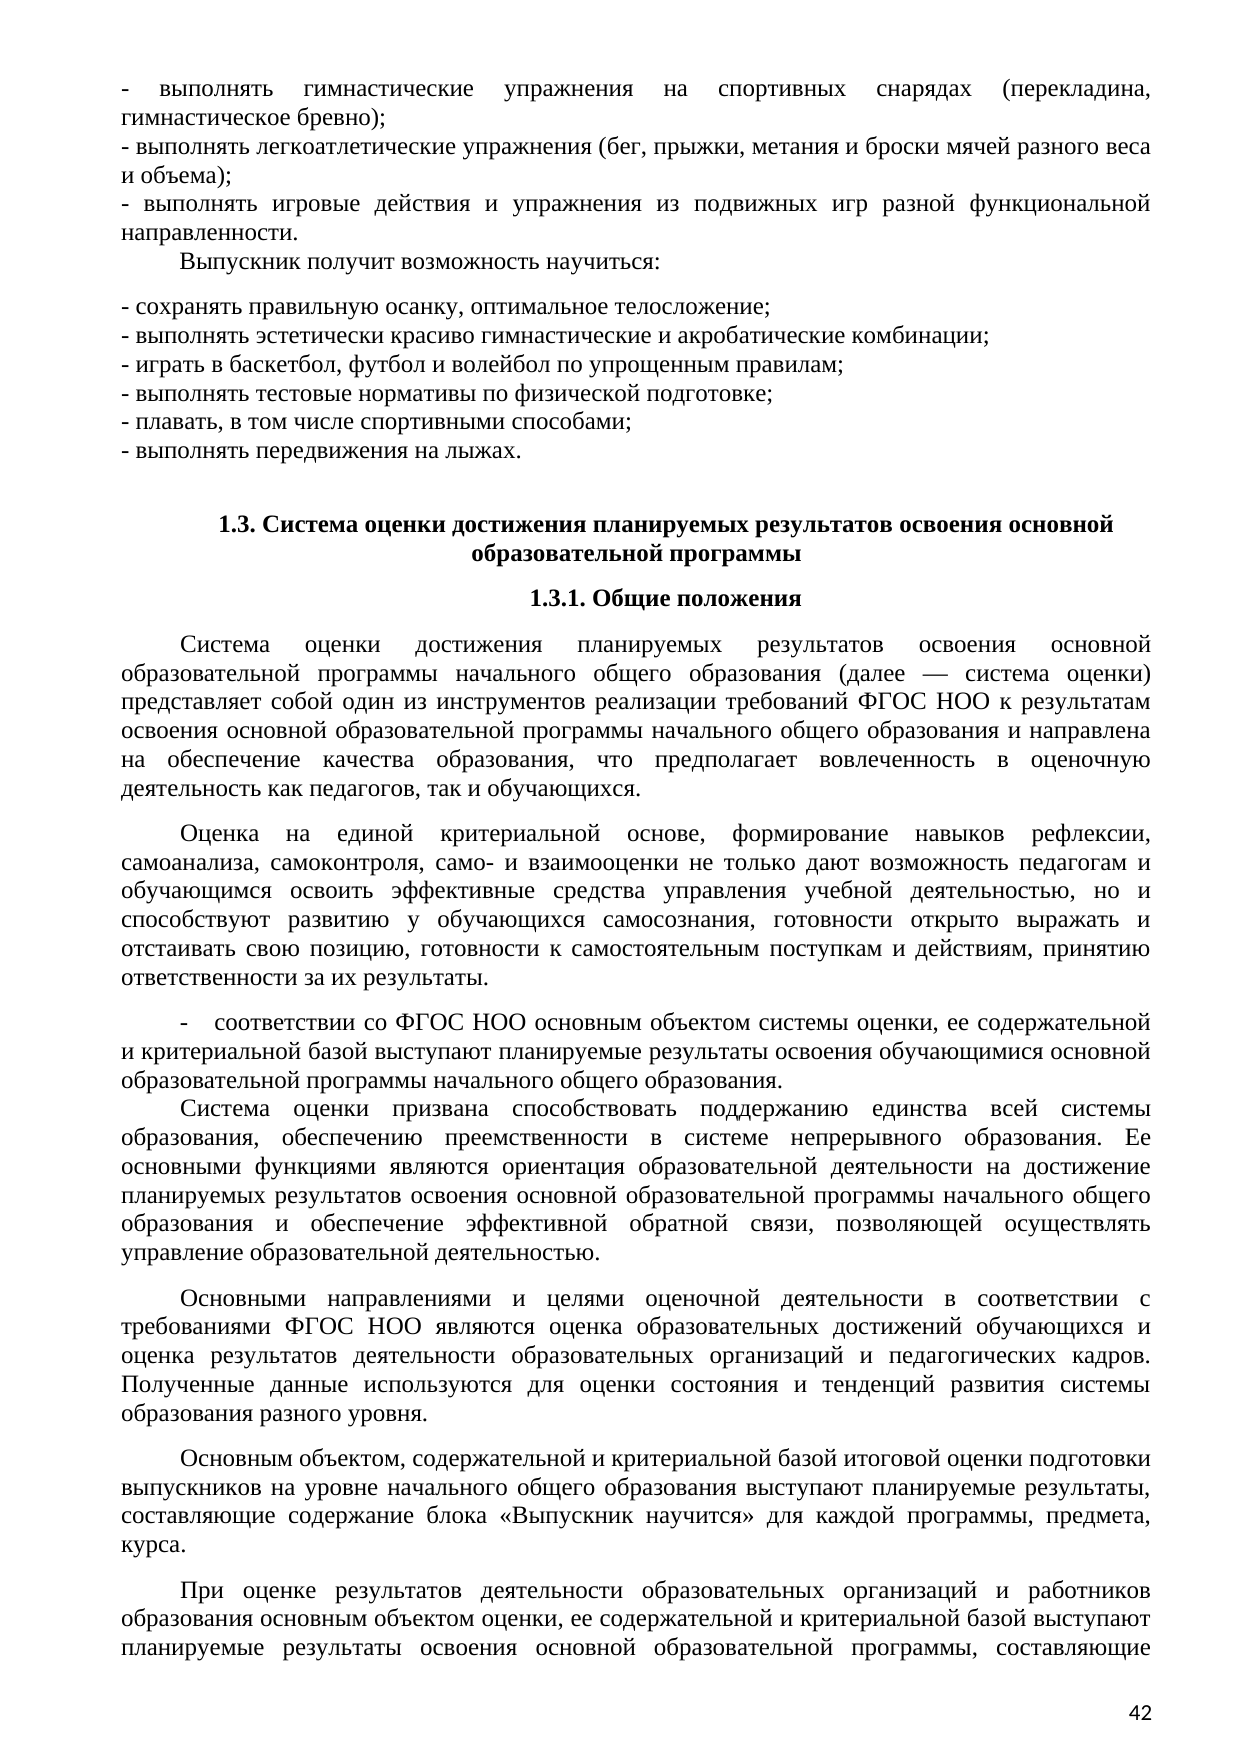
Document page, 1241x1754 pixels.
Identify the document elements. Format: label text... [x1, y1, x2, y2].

text - выполнять тестовые нормативы по физической подготовке; [121, 378, 1152, 406]
text - плавать, в том числе спортивными способами; [121, 406, 1152, 435]
text Система оценки достижения планируемых результатов освоения основной образовательной программы начального общего образования (далее — система оценки) представляет собой один из инструментов реализации требований ФГОС НОО к результатам освоения основной образовательной программы начального общего образования и направлена на обеспечение качества образования, что предполагает вовлеченность в оценочную деятельность как педагогов, так и обучающихся. [121, 629, 1152, 801]
text - играть в баскетбол, футбол и волейбол по упрощенным правилам; [121, 349, 1152, 378]
text Основным объектом, содержательной и критериальной базой итоговой оценки подготовки выпускников на уровне начального общего образования выступают планируемые результаты, составляющие содержание блока «Выпускник научится» для каждой программы, предмета, курса. [121, 1443, 1152, 1558]
text - выполнять гимнастические упражнения на спортивных снарядах (перекладина, гимнастическое бревно); [121, 73, 1152, 131]
text - выполнять легкоатлетические упражнения (бег, прыжки, метания и броски мячей разного веса и объема); [121, 131, 1152, 188]
text 1.3. Система оценки достижения планируемых результатов освоения основной образовательной программы [121, 509, 1152, 567]
text Оценка на единой критериальной основе, формирование навыков рефлексии, самоанализа, самоконтроля, само- и взаимооценки не только дают возможность педагогам и обучающимся освоить эффективные средства управления учебной деятельностью, но и способствуют развитию у обучающихся самосознания, готовности открыто выражать и отстаивать свою позицию, готовности к самостоятельным поступкам и действиям, принятию ответственности за их результаты. [121, 818, 1152, 991]
text Основными направлениями и целями оценочной деятельности в соответствии с требованиями ФГОС НОО являются оценка образовательных достижений обучающихся и оценка результатов деятельности образовательных организаций и педагогических кадров. Полученные данные используются для оценки состояния и тенденций развития системы образования разного уровня. [121, 1283, 1152, 1426]
text 1.3.1. Общие положения [179, 583, 1152, 612]
text - сохранять правильную осанку, оптимальное телосложение; [121, 291, 1152, 320]
text - выполнять эстетически красиво гимнастические и акробатические комбинации; [121, 320, 1152, 349]
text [121, 1575, 1152, 1661]
text Система оценки призвана способствовать поддержанию единства всей системы образования, обеспечению преемственности в системе непрерывного образования. Ее основными функциями являются ориентация образовательной деятельности на достижение планируемых результатов освоения основной образовательной программы начального общего образования и обеспечение эффективной обратной связи, позволяющей осуществлять управление образовательной деятельностью. [121, 1093, 1152, 1266]
text Выпускник получит возможность научиться: [179, 246, 1152, 275]
text - выполнять игровые действия и упражнения из подвижных игр разной функциональной направленности. [121, 188, 1152, 246]
text - выполнять передвижения на лыжах. [121, 435, 1152, 464]
list соответствии со ФГОС НОО основным объектом системы оценки, ее содержательной и критериальной базой выступают планируемые результаты освоения обучающимися основной образовательной программы начального общего образования. [121, 1007, 1152, 1093]
